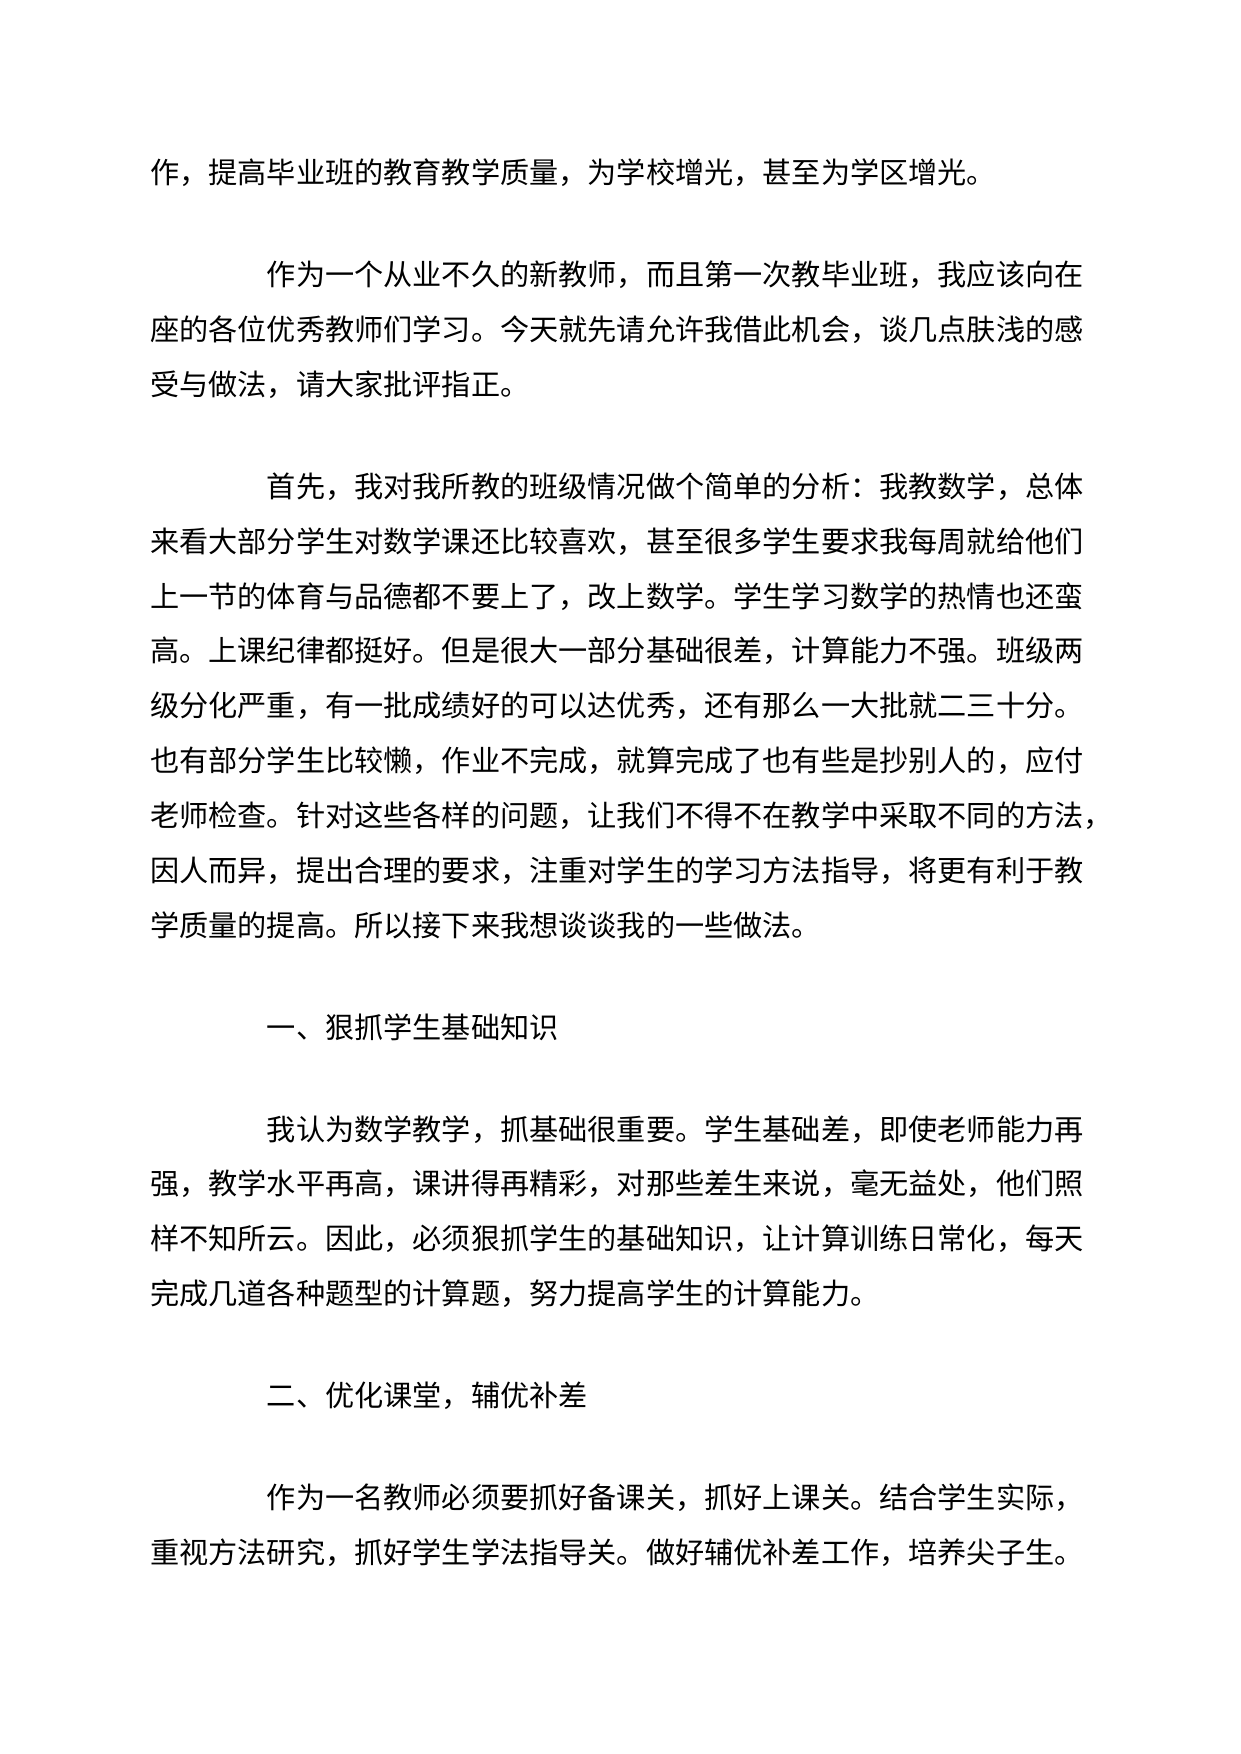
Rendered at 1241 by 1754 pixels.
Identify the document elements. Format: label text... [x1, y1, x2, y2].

text 我认为数学教学，抓基础很重要。学生基础差，即使老师能力再强，教学水平再高，课讲得再精彩，对那些差生来说，毫无益处，他们照样不知所云。因此，必须狠抓学生的基础知识，让计算训练日常化，每天完成几道各种题型的计算题，努力提高学生的计算能力。 [150, 1106, 1090, 1313]
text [150, 1474, 1090, 1571]
text 一、狠抓学生基础知识 [150, 1004, 1090, 1047]
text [150, 150, 1090, 192]
text 二、优化课堂，辅优补差 [150, 1372, 1090, 1415]
text 作为一个从业不久的新教师，而且第一次教毕业班，我应该向在座的各位优秀教师们学习。今天就先请允许我借此机会，谈几点肤浅的感受与做法，请大家批评指正。 [150, 252, 1090, 404]
text 首先，我对我所教的班级情况做个简单的分析：我教数学，总体来看大部分学生对数学课还比较喜欢，甚至很多学生要求我每周就给他们上一节的体育与品德都不要上了，改上数学。学生学习数学的热情也还蛮高。上课纪律都挺好。但是很大一部分基础很差，计算能力不强。班级两级分化严重，有一批成绩好的可以达优秀，还有那么一大批就二三十分。也有部分学生比较懒，作业不完成，就算完成了也有些是抄别人的，应付老师检查。针对这些各样的问题，让我们不得不在教学中采取不同的方法，因人而异，提出合理的要求，注重对学生的学习方法指导，将更有利于教学质量的提高。所以接下来我想谈谈我的一些做法。 [150, 463, 1090, 945]
